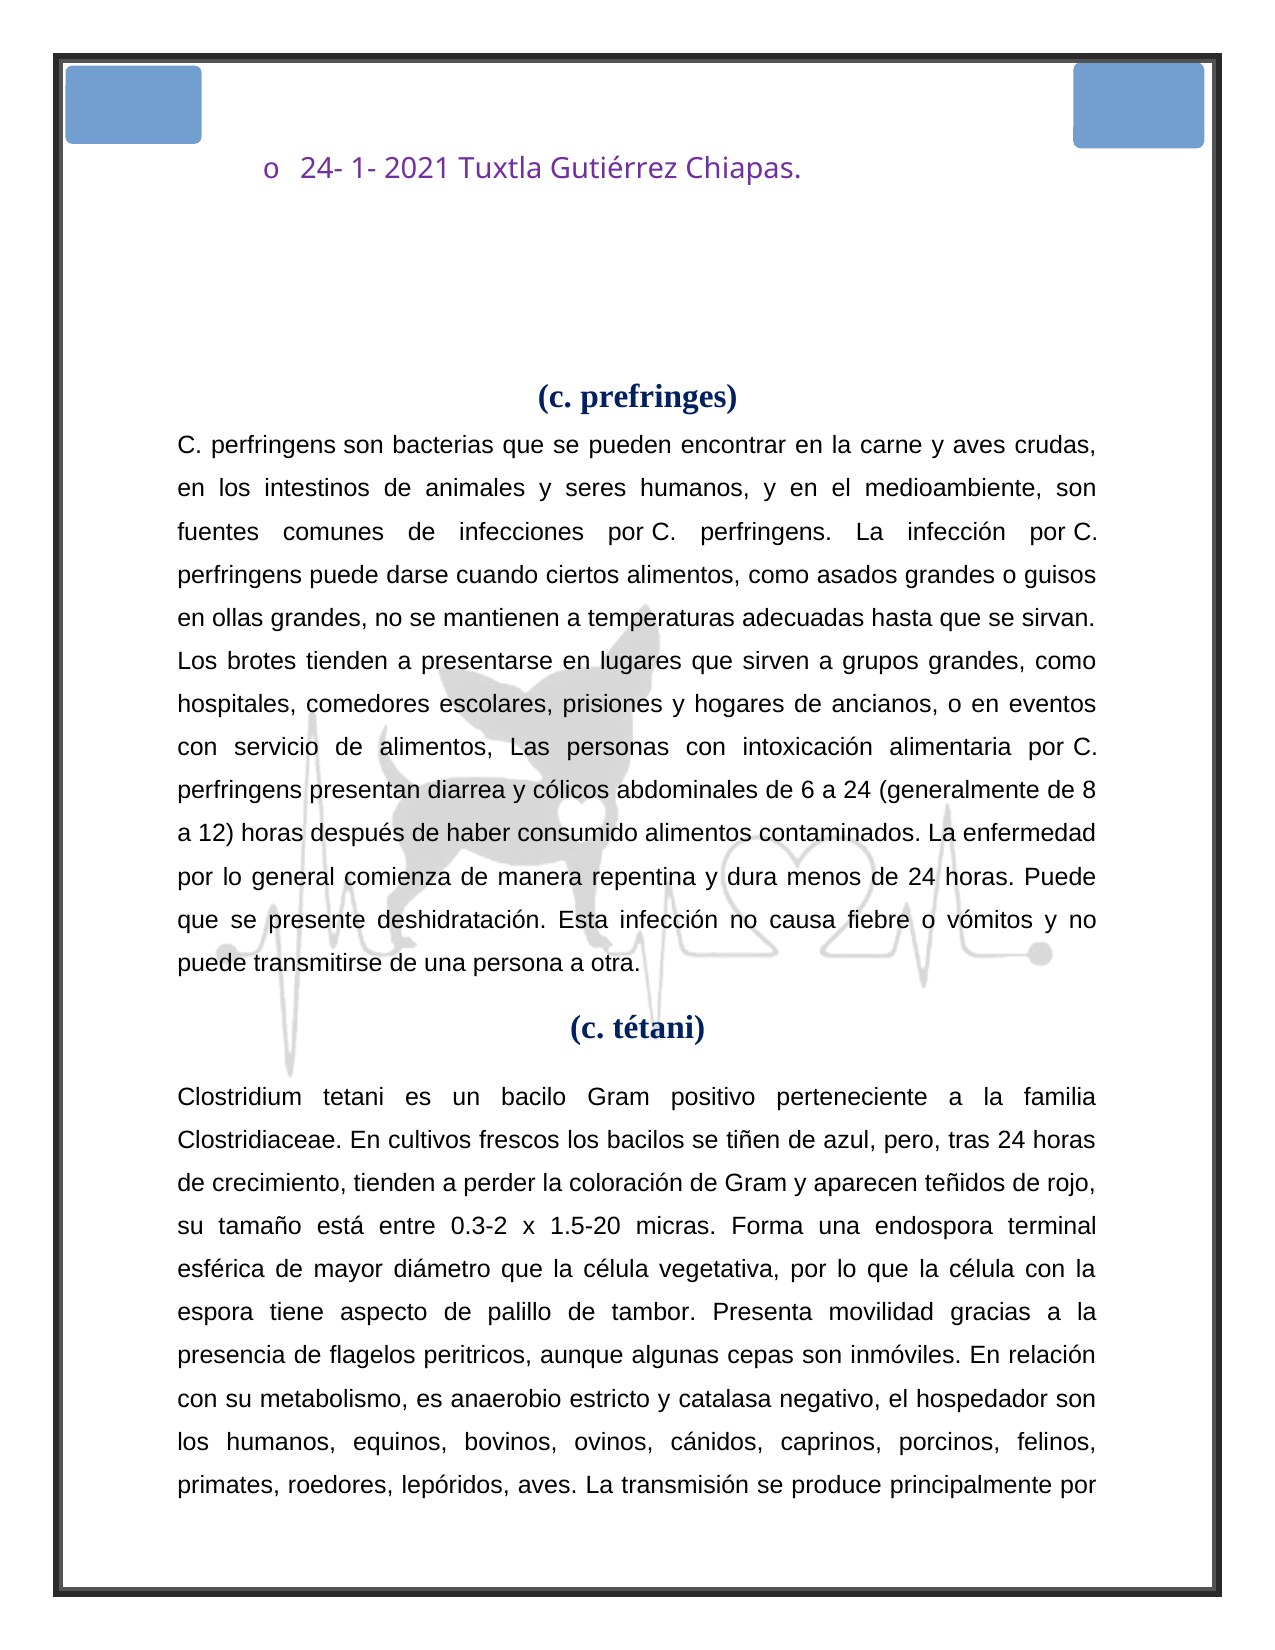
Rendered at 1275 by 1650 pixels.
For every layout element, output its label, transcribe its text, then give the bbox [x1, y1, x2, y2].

text (c. tétani) [177, 1008, 1098, 1046]
list 24- 1- 2021 Tuxtla Gutiérrez Chiapas. [214, 148, 1098, 187]
text C. perfringens son bacterias que se pueden encontrar en la carne y aves crudas, en los intestinos de animales y seres humanos, y en el medioambiente, son fuentes comunes de infecciones por C. perfringens. La infección por C. perfringens puede darse cuando ciertos alimentos, como asados grandes o guisos en ollas grandes, no se mantienen a temperaturas adecuadas hasta que se sirvan. Los brotes tienden a presentarse en lugares que sirven a grupos grandes, como hospitales, comedores escolares, prisiones y hogares de ancianos, o en eventos con servicio de alimentos, Las personas con intoxicación alimentaria por C. perfringens presentan diarrea y cólicos abdominales de 6 a 24 (generalmente de 8 a 12) horas después de haber consumido alimentos contaminados. La enfermedad por lo general comienza de manera repentina y dura menos de 24 horas. Puede que se presente deshidratación. Esta infección no causa fiebre o vómitos y no puede transmitirse de una persona a otra. [177, 430, 1098, 977]
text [177, 1082, 1098, 1499]
text (c. prefringes) [177, 376, 1098, 415]
